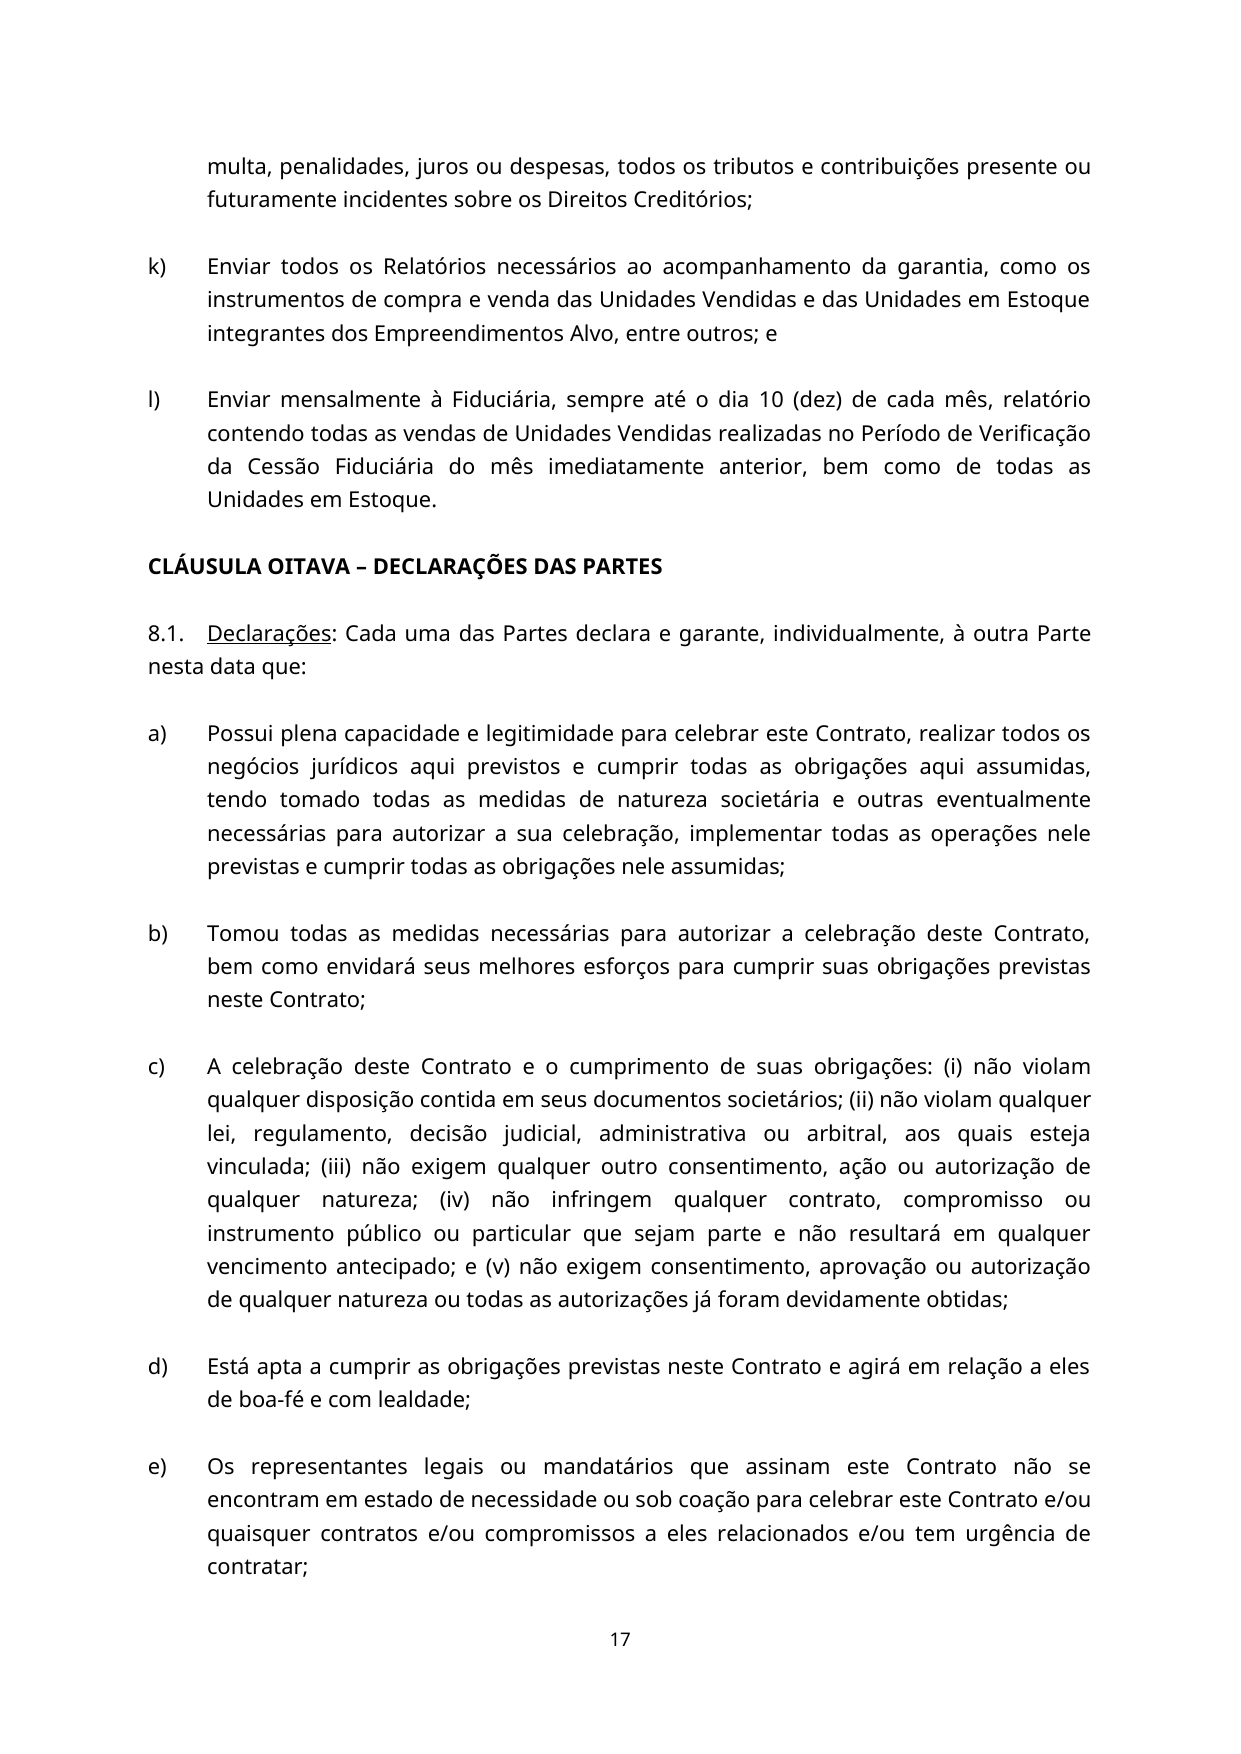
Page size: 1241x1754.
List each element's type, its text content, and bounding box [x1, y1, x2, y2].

list Tomou todas as medidas necessárias para autorizar a celebração deste Contrato, bem como envidará seus melhores esforços para cumprir suas obrigações previstas neste Contrato; [148, 914, 1092, 1014]
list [148, 148, 1092, 214]
list Enviar todos os Relatórios necessários ao acompanhamento da garantia, como os instrumentos de compra e venda das Unidades Vendidas e das Unidades em Estoque integrantes dos Empreendimentos Alvo, entre outros; e [148, 248, 1092, 348]
list CLÁUSULA OITAVA – DECLARAÇÕES DAS PARTES [148, 548, 1092, 581]
list Enviar mensalmente à Fiduciária, sempre até o dia 10 (dez) de cada mês, relatório contendo todas as vendas de Unidades Vendidas realizadas no Período de Verificação da Cessão Fiduciária do mês imediatamente anterior, bem como de todas as Unidades em Estoque. [148, 381, 1092, 514]
list A celebração deste Contrato e o cumprimento de suas obrigações: (i) não violam qualquer disposição contida em seus documentos societários; (ii) não violam qualquer lei, regulamento, decisão judicial, administrativa ou arbitral, aos quais esteja vinculada; (iii) não exigem qualquer outro consentimento, ação ou autorização de qualquer natureza; (iv) não infringem qualquer contrato, compromisso ou instrumento público ou particular que sejam parte e não resultará em qualquer vencimento antecipado; e (v) não exigem consentimento, aprovação ou autorização de qualquer natureza ou todas as autorizações já foram devidamente obtidas; [148, 1048, 1092, 1314]
list Os representantes legais ou mandatários que assinam este Contrato não se encontram em estado de necessidade ou sob coação para celebrar este Contrato e/ou quaisquer contratos e/ou compromissos a eles relacionados e/ou tem urgência de contratar; [148, 1448, 1092, 1581]
list Está apta a cumprir as obrigações previstas neste Contrato e agirá em relação a eles de boa-fé e com lealdade; [148, 1348, 1092, 1414]
list Possui plena capacidade e legitimidade para celebrar este Contrato, realizar todos os negócios jurídicos aqui previstos e cumprir todas as obrigações aqui assumidas, tendo tomado todas as medidas de natureza societária e outras eventualmente necessárias para autorizar a sua celebração, implementar todas as operações nele previstas e cumprir todas as obrigações nele assumidas; [148, 714, 1092, 881]
list Declarações: Cada uma das Partes declara e garante, individualmente, à outra Parte nesta data que: [148, 614, 1092, 681]
